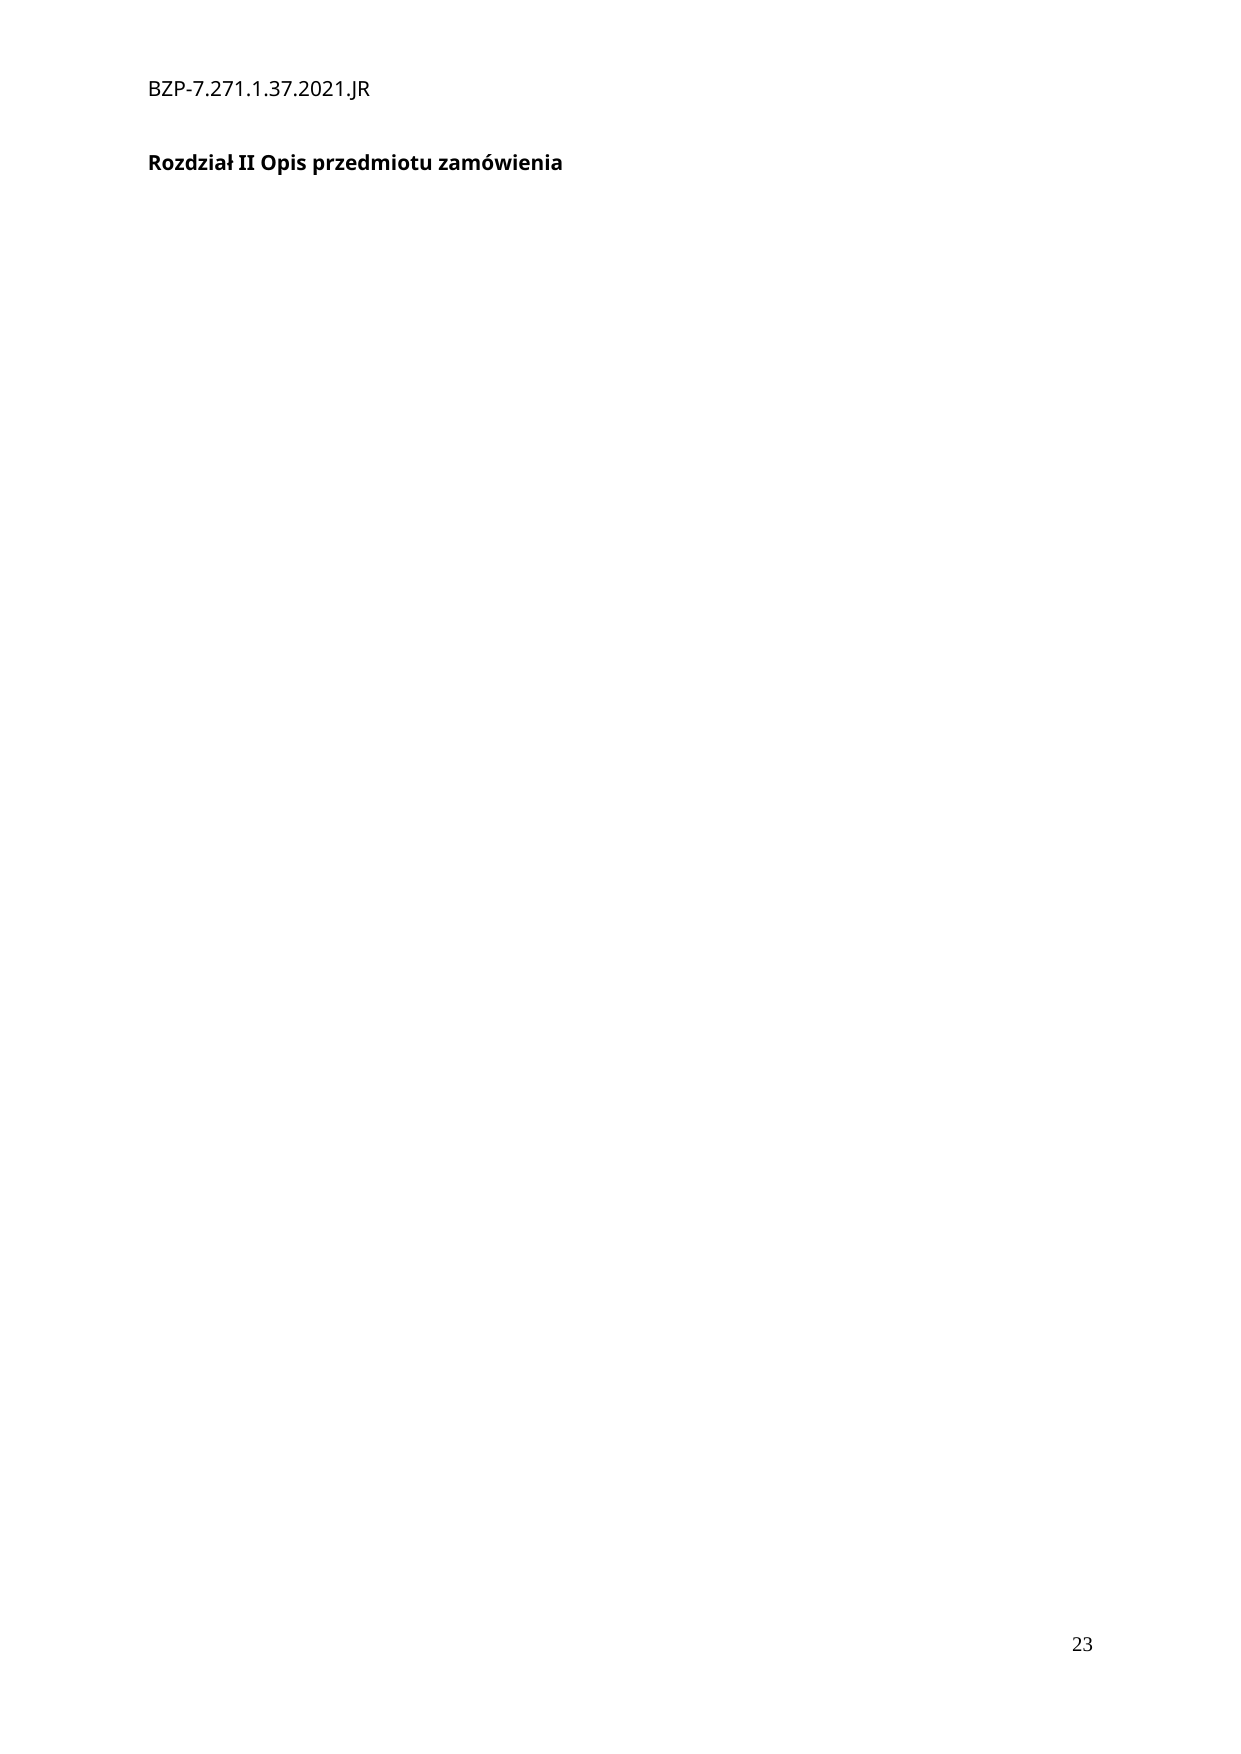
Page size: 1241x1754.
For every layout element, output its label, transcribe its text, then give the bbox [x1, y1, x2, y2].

text Rozdział II Opis przedmiotu zamówienia [148, 148, 1092, 176]
